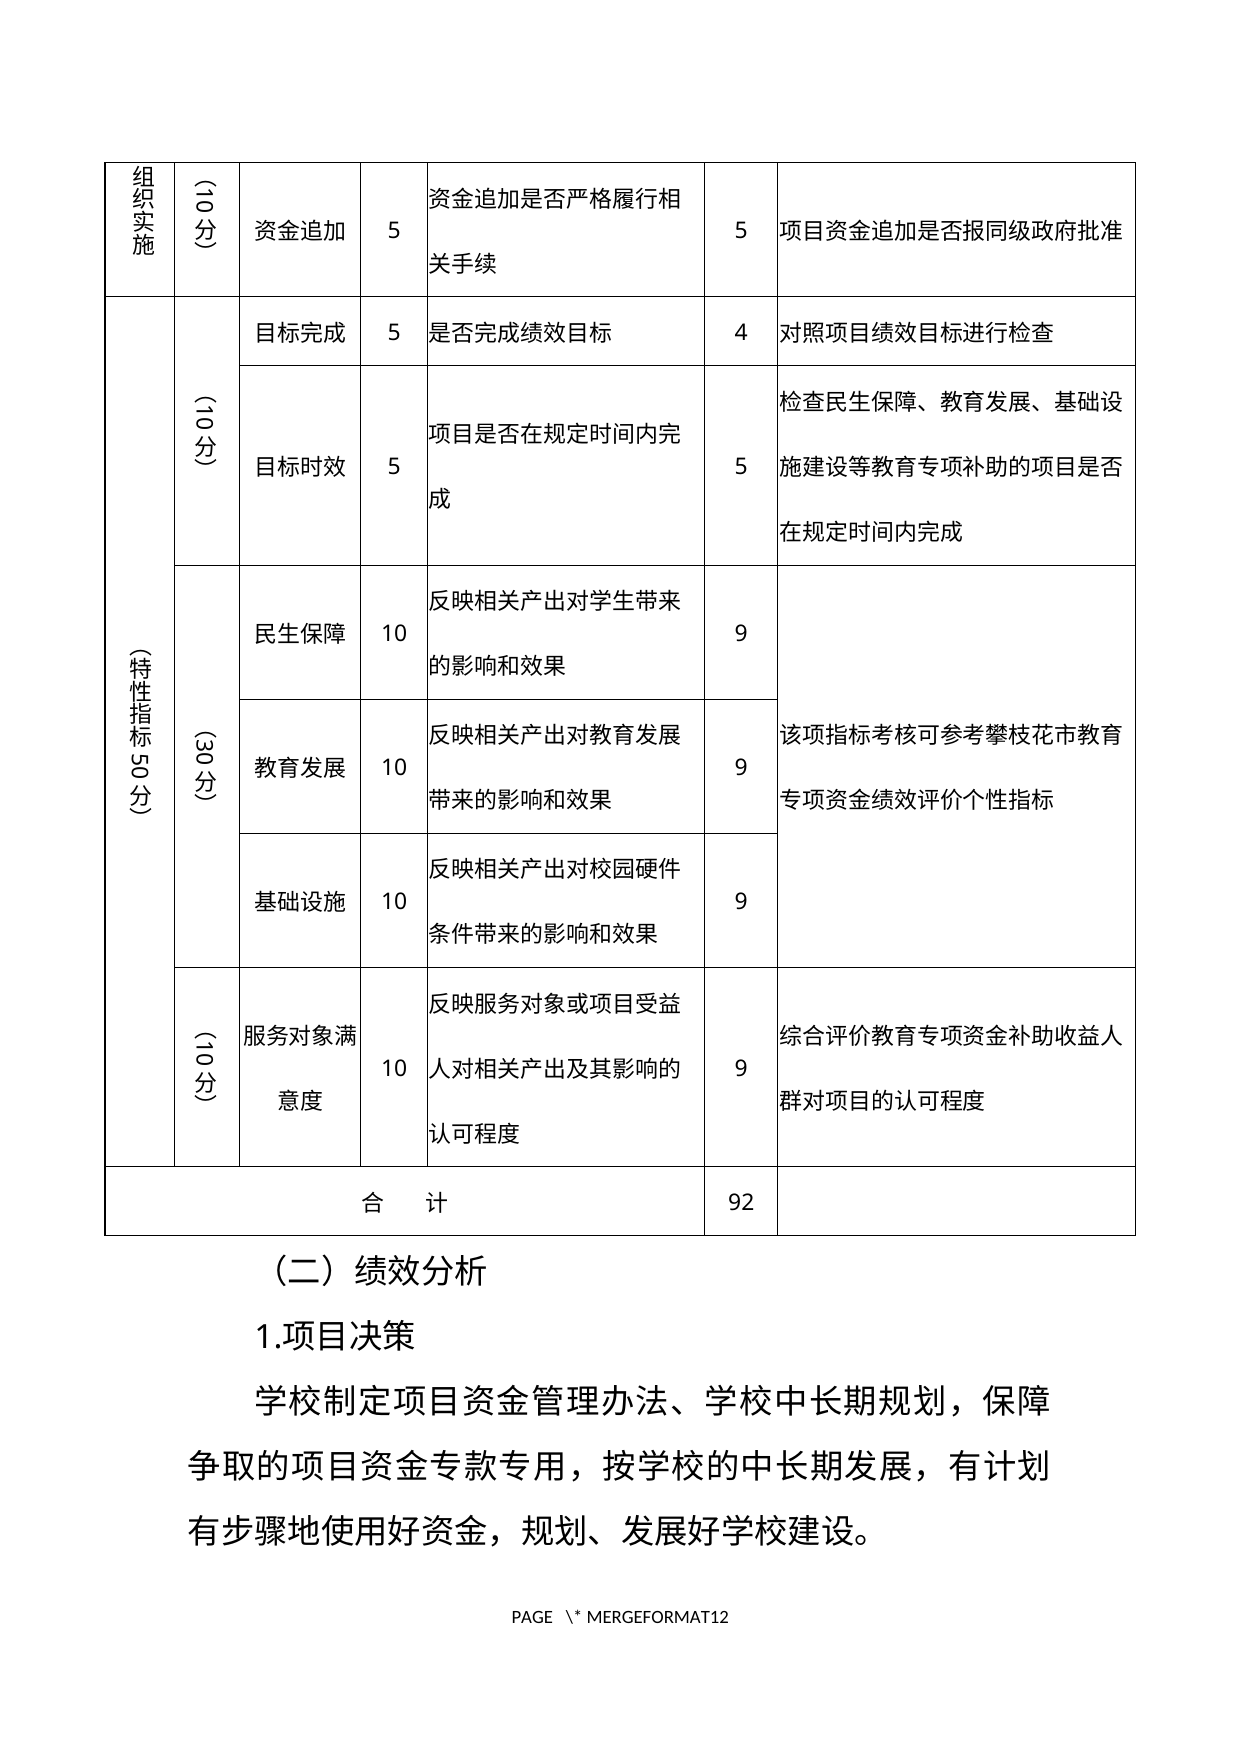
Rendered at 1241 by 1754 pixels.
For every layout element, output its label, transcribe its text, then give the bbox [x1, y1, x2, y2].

table_cell 合 计 [106, 1167, 704, 1235]
table_cell （10分） 项目完成 [175, 297, 239, 564]
table_cell 基础设施 [240, 834, 360, 967]
table_cell 资金追加 [240, 163, 360, 296]
table_cell 10 [361, 566, 427, 699]
table_cell 该项指标考核可参考攀枝花市教育专项资金绩效评价个性指标 [778, 566, 1135, 967]
table_cell 教育发展 [240, 700, 360, 833]
table_cell 民生保障 [240, 566, 360, 699]
table_cell 目标时效 [240, 366, 360, 564]
table_cell 项目是否在规定时间内完成 [428, 366, 704, 564]
table_cell 5 [705, 366, 777, 564]
table_cell 9 [705, 566, 777, 699]
table_cell 综合评价教育专项资金补助收益人群对项目的认可程度 [778, 968, 1135, 1166]
table_cell 资金追加是否严格履行相关手续 [428, 163, 704, 296]
text 学校制定项目资金管理办法、学校中长期规划，保障争取的项目资金专款专用，按学校的中长期发展，有计划、有步骤地使用好资金，规划、发展好学校建设。 [187, 1366, 1053, 1561]
table_cell 10 [361, 700, 427, 833]
table_cell 反映服务对象或项目受益人对相关产出及其影响的认可程度 [428, 968, 704, 1166]
table_cell 5 [361, 297, 427, 365]
table_cell [778, 1167, 1135, 1235]
table_cell 反映相关产出对校园硬件条件带来的影响和效果 [428, 834, 704, 967]
table_cell 10 [361, 834, 427, 967]
table_cell 10 [361, 968, 427, 1166]
table_cell 5 [361, 366, 427, 564]
table_cell 5 [705, 163, 777, 296]
table_cell 反映相关产出对学生带来的影响和效果 [428, 566, 704, 699]
table_cell （10分） 组织实施 [175, 163, 239, 296]
table_cell 9 [705, 968, 777, 1166]
text （二）绩效分析 [187, 1236, 1053, 1301]
table_cell 目标完成 [240, 297, 360, 365]
table_cell 服务对象满意度 [240, 968, 360, 1166]
table_cell 5 [361, 163, 427, 296]
text 1.项目决策 [187, 1301, 1053, 1366]
table_cell （10分） 满意度 [175, 968, 239, 1166]
table_cell 反映相关产出对教育发展带来的影响和效果 [428, 700, 704, 833]
table_cell 4 [705, 297, 777, 365]
table_cell （特性指标50分） 绩效目标 [106, 297, 174, 1166]
table_cell 9 [705, 700, 777, 833]
table_cell （30分） 社会效益 [175, 566, 239, 967]
table_cell 是否完成绩效目标 [428, 297, 704, 365]
table_cell 对照项目绩效目标进行检查 [778, 297, 1135, 365]
table_cell 项目资金追加是否报同级政府批准 [778, 163, 1135, 296]
table_cell 9 [705, 834, 777, 967]
table_cell 92 [705, 1167, 777, 1235]
table_cell 检查民生保障、教育发展、基础设施建设等教育专项补助的项目是否在规定时间内完成 [778, 366, 1135, 564]
